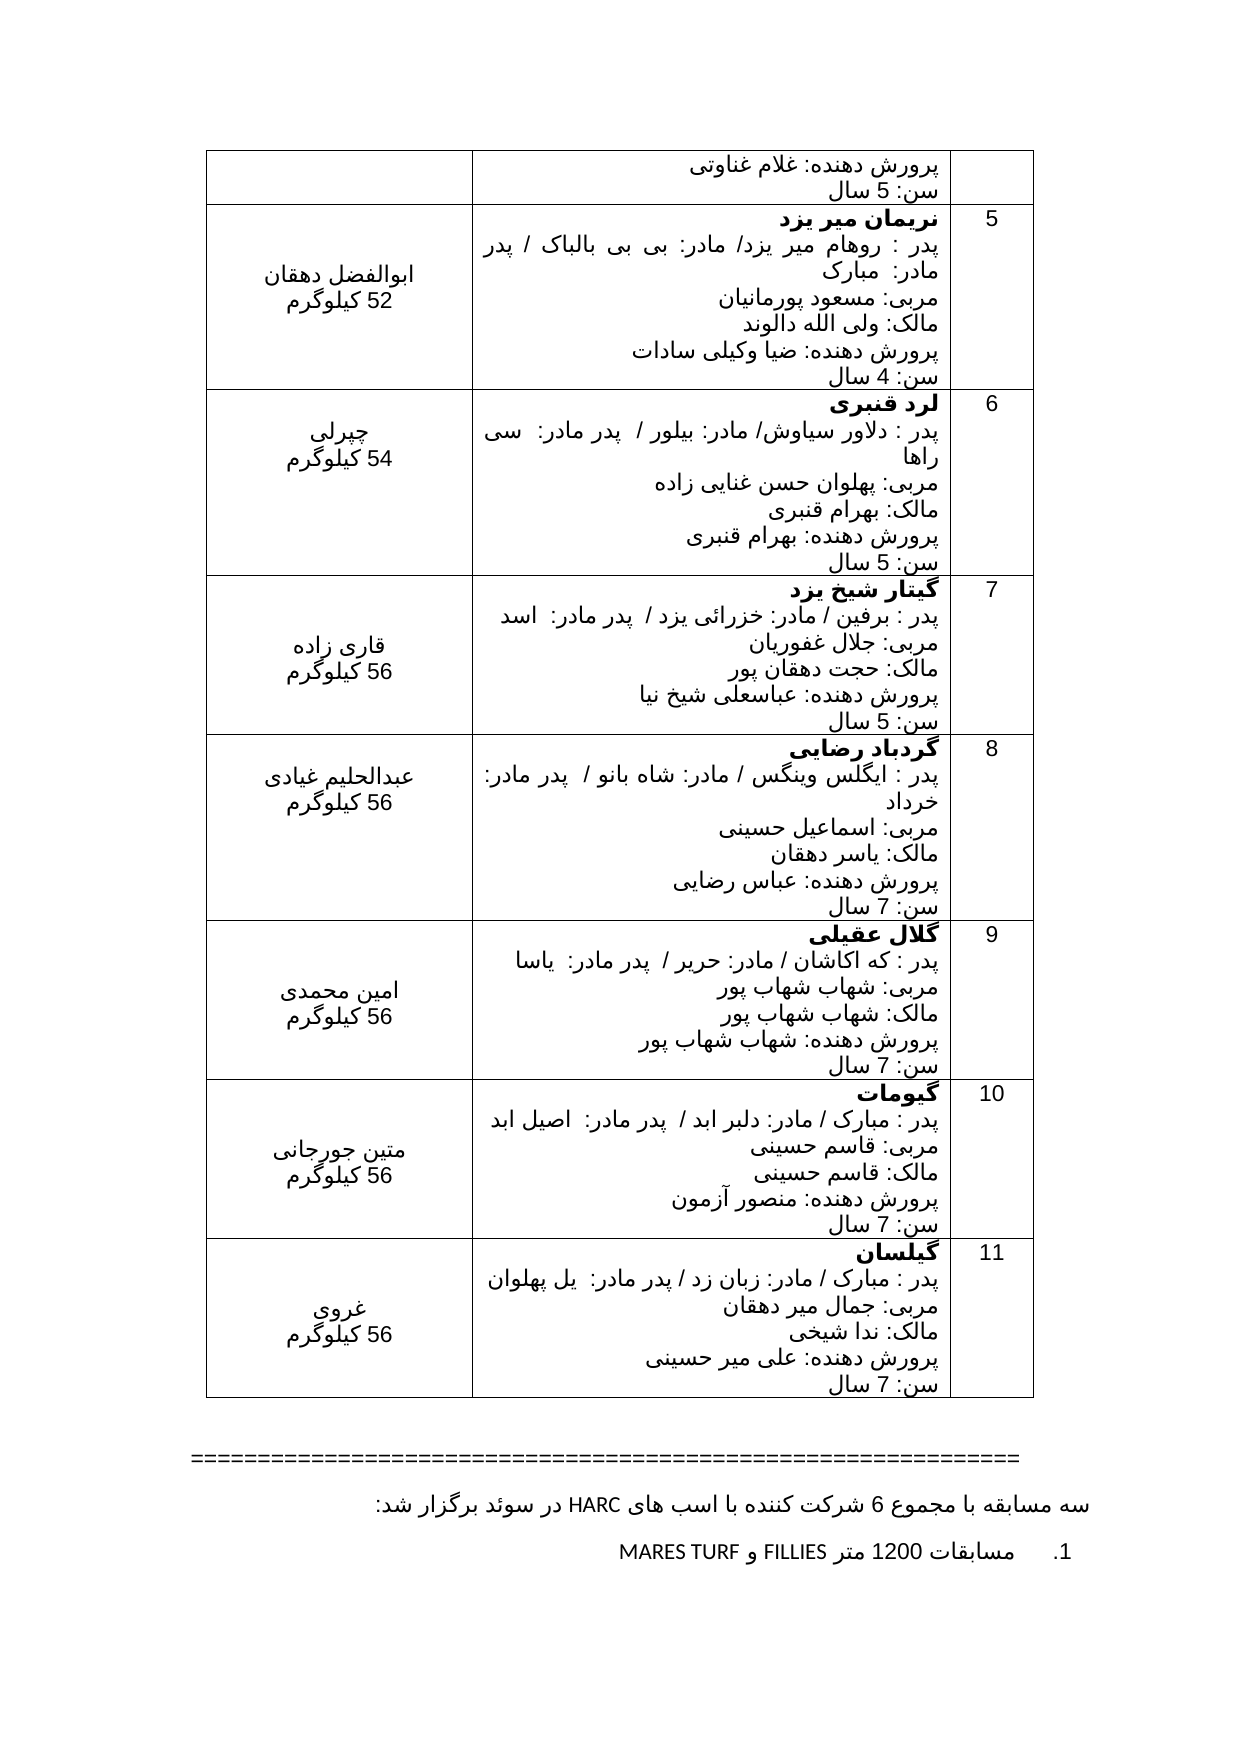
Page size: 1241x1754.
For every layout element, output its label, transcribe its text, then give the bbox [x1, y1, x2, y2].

table_cell چپرلی 54 کیلوگرم [207, 390, 472, 575]
table_cell گیومات پدر : مبارک / مادر: دلبر ابد / پدر مادر: اصیل ابد مربی: قاسم حسینی مالک: قاسم حسینی پرورش دهنده: منصور آزمون سن: 7 سال [473, 1080, 950, 1238]
table_cell 10 [951, 1080, 1033, 1238]
table_cell 11 [951, 1239, 1033, 1397]
text سه مسابقه با مجموع 6 شرکت کننده با اسب های HARC در سوئد برگزار شد: [150, 1490, 1090, 1518]
table_cell متین جورجانی 56 کیلوگرم [207, 1080, 472, 1238]
table_cell 9 [951, 921, 1033, 1079]
table_cell ابوالفضل دهقان 52 کیلوگرم [207, 205, 472, 389]
text ============================================================== [150, 1445, 1090, 1471]
table_cell گلال عقیلی پدر : که اکاشان / مادر: حریر / پدر مادر: یاسا مربی: شهاب شهاب پور مالک: شهاب شهاب پور پرورش دهنده: شهاب شهاب پور سن: 7 سال [473, 921, 950, 1079]
table_cell غروی 56 کیلوگرم [207, 1239, 472, 1397]
table_cell عبدالحلیم غیادی 56 کیلوگرم [207, 735, 472, 919]
table_cell 4 [951, 151, 1033, 204]
table_cell امین محمدی 56 کیلوگرم [207, 921, 472, 1079]
table_cell لرد قنبری پدر : دلاور سیاوش/ مادر: بیلور / پدر مادر: سی راها مربی: پهلوان حسن غنایی زاده مالک: بهرام قنبری پرورش دهنده: بهرام قنبری سن: 5 سال [473, 390, 950, 575]
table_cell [473, 151, 950, 204]
table_cell گیتار شیخ یزد پدر : برفین / مادر: خزرائی یزد / پدر مادر: اسد مربی: جلال غفوریان مالک: حجت دهقان پور پرورش دهنده: عباسعلی شیخ نیا سن: 5 سال [473, 576, 950, 734]
table_cell گردباد رضایی پدر : ایگلس وینگس / مادر: شاه بانو / پدر مادر: خرداد مربی: اسماعیل حسینی مالک: یاسر دهقان پرورش دهنده: عباس رضایی سن: 7 سال [473, 735, 950, 919]
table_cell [207, 151, 472, 204]
table_cell قاری زاده 56 کیلوگرم [207, 576, 472, 734]
table_cell گیلسان پدر : مبارک / مادر: زبان زد / پدر مادر: یل پهلوان مربی: جمال میر دهقان مالک: ندا شیخی پرورش دهنده: علی میر حسینی سن: 7 سال [473, 1239, 950, 1397]
table_cell 6 [951, 390, 1033, 575]
table_cell نریمان میر یزد پدر : روهام میر یزد/ مادر: بی بی بالباک / پدر مادر: مبارک مربی: مسعود پورمانیان مالک: ولی الله دالوند پرورش دهنده: ضیا وکیلی سادات سن: 4 سال [473, 205, 950, 389]
table_cell 8 [951, 735, 1033, 919]
list مسابقات 1200 متر FILLIES و MARES TURF [150, 1537, 1053, 1565]
table_cell 5 [951, 205, 1033, 389]
table_cell 7 [951, 576, 1033, 734]
